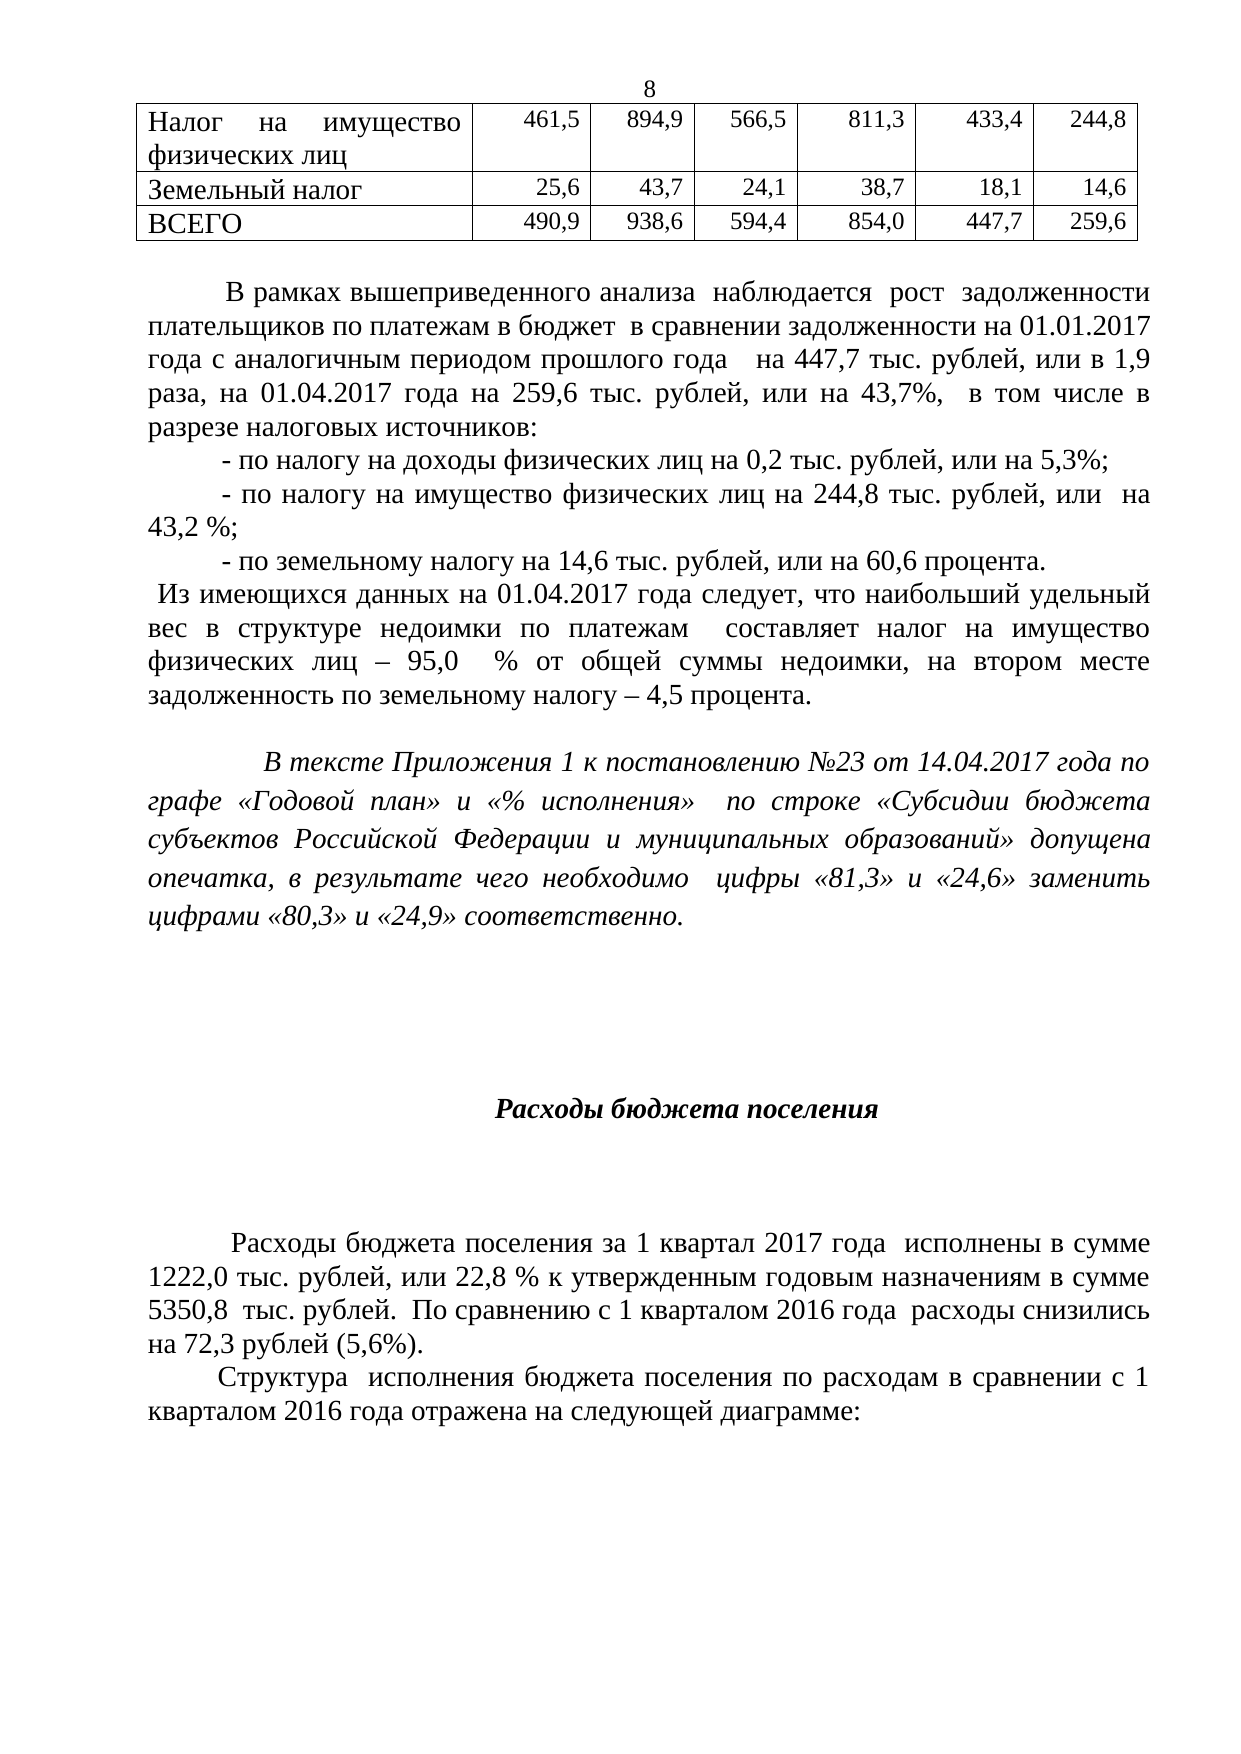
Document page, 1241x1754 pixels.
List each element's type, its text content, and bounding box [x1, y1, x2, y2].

table_cell 38,7 [798, 172, 915, 205]
table_cell 433,4 [916, 104, 1033, 171]
table_cell 24,1 [695, 172, 797, 205]
text - по налогу на имущество физических лиц на 244,8 тыс. рублей, или на 43,2 %; [148, 476, 1152, 543]
table_cell 14,6 [1034, 172, 1137, 205]
table_cell 490,9 [473, 206, 590, 240]
table_cell 938,6 [591, 206, 694, 240]
text - по налогу на доходы физических лиц на 0,2 тыс. рублей, или на 5,3%; [148, 442, 1152, 476]
text В тексте Приложения 1 к постановлению №23 от 14.04.2017 года по графе «Годовой план» и «% исполнения» по строке «Субсидии бюджета субъектов Российской Федерации и муниципальных образований» допущена опечатка, в результате чего необходимо цифры «81,3» и «24,6» заменить цифрами «80,3» и «24,9» соответственно. [148, 744, 1152, 932]
table_cell 461,5 [473, 104, 590, 171]
table_cell 854,0 [798, 206, 915, 240]
table_cell 594,4 [695, 206, 797, 240]
table_cell 811,3 [798, 104, 915, 171]
table_cell Земельный налог [137, 172, 472, 205]
text - по земельному налогу на 14,6 тыс. рублей, или на 60,6 процента. [148, 543, 1152, 576]
text Расходы бюджета поселения за 1 квартал 2017 года исполнены в сумме 1222,0 тыс. рублей, или 22,8 % к утвержденным годовым назначениям в сумме 5350,8 тыс. рублей. По сравнению с 1 кварталом 2016 года расходы снизились на 72,3 рублей (5,6%). [148, 1225, 1152, 1359]
text В рамках вышеприведенного анализа наблюдается рост задолженности плательщиков по платежам в бюджет в сравнении задолженности на 01.01.2017 года с аналогичным периодом прошлого года на 447,7 тыс. рублей, или в 1,9 раза, на 01.04.2017 года на 259,6 тыс. рублей, или на 43,7%, в том числе в разрезе налоговых источников: [148, 274, 1152, 442]
table_cell 18,1 [916, 172, 1033, 205]
table_cell 894,9 [591, 104, 694, 171]
table_cell Налог на имущество физических лиц [137, 104, 472, 171]
text Расходы бюджета поселения [148, 1091, 1152, 1124]
table_cell ВСЕГО [137, 206, 472, 240]
table_cell 447,7 [916, 206, 1033, 240]
table_cell 244,8 [1034, 104, 1137, 171]
text Из имеющихся данных на 01.04.2017 года следует, что наибольший удельный вес в структуре недоимки по платежам составляет налог на имущество физических лиц – 95,0 % от общей суммы недоимки, на втором месте задолженность по земельному налогу – 4,5 процента. [148, 576, 1152, 711]
table_cell 566,5 [695, 104, 797, 171]
table_cell 259,6 [1034, 206, 1137, 240]
text Структура исполнения бюджета поселения по расходам в сравнении с 1 кварталом 2016 года отражена на следующей диаграмме: [148, 1359, 1152, 1426]
table_cell 25,6 [473, 172, 590, 205]
table_cell 43,7 [591, 172, 694, 205]
